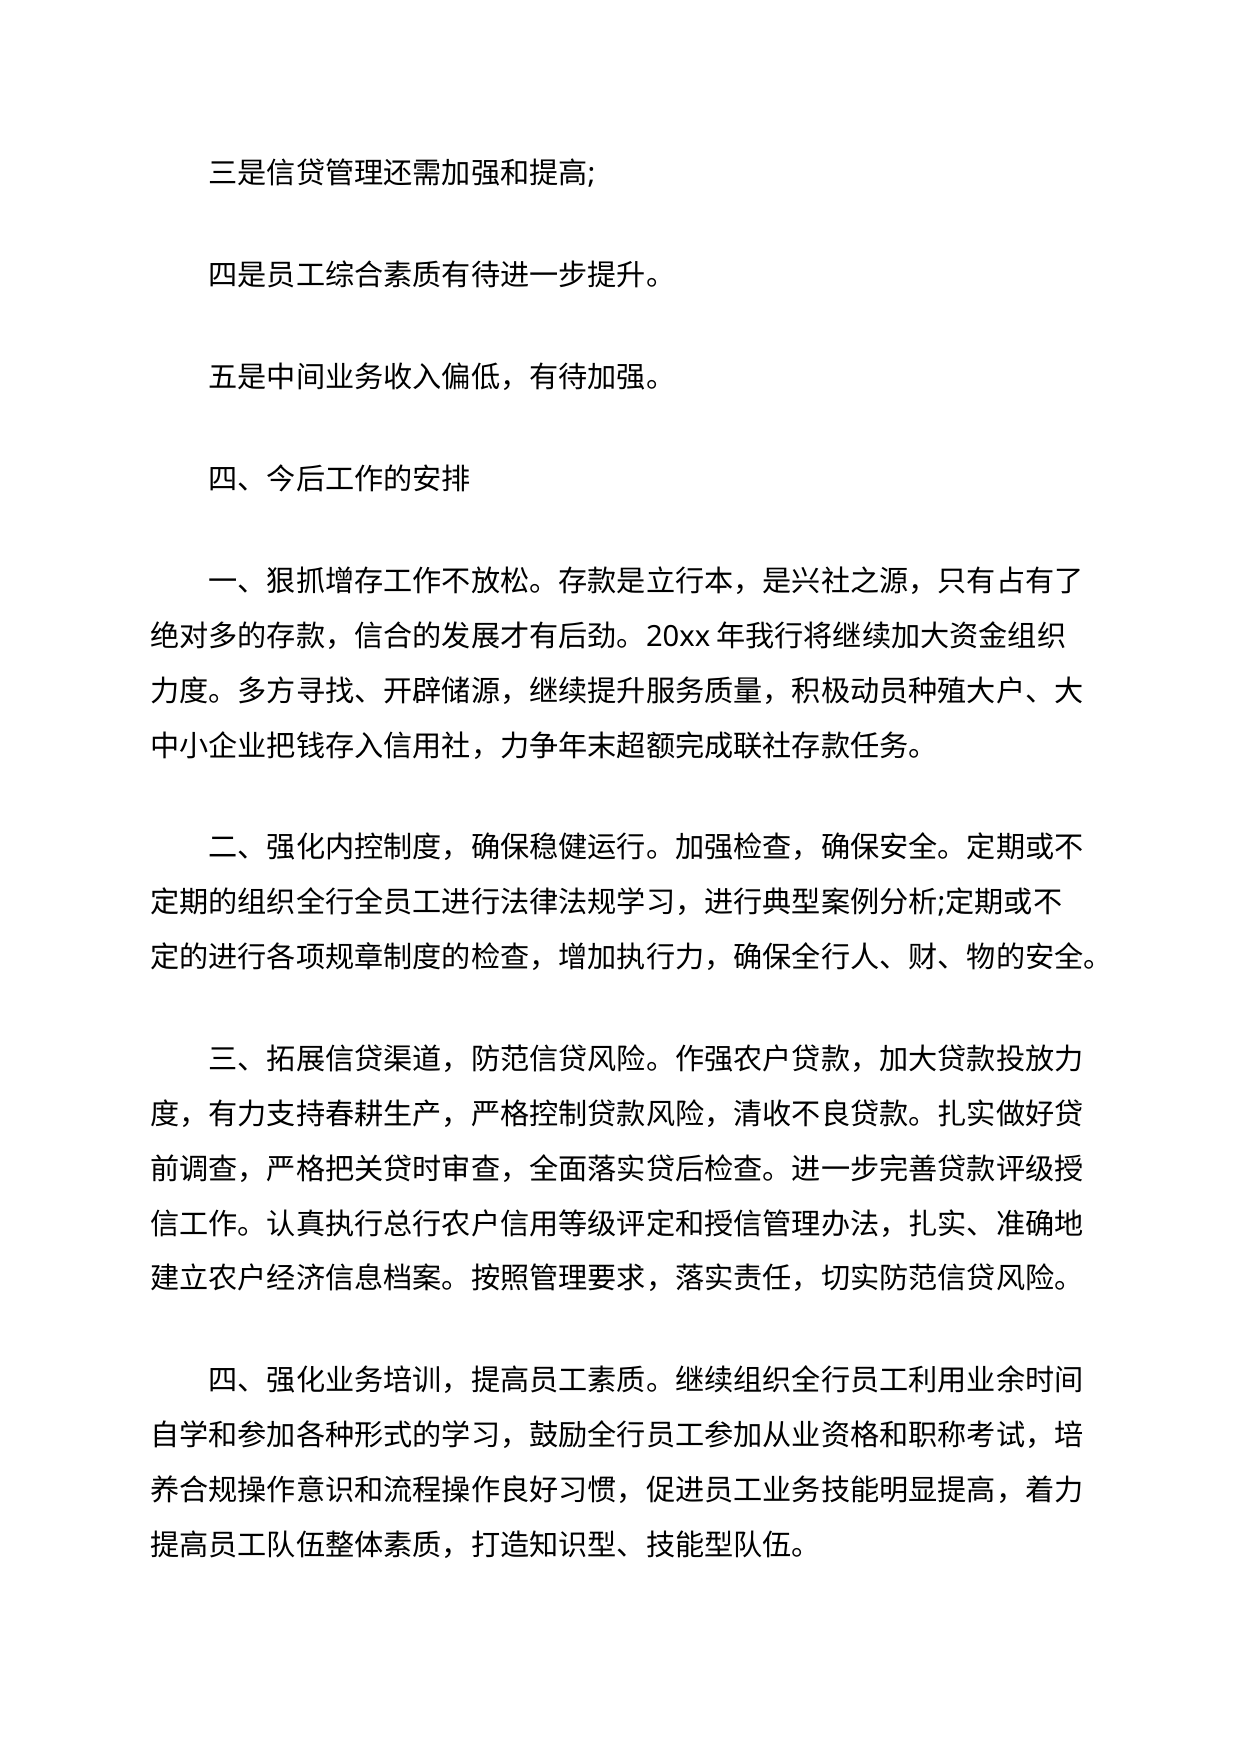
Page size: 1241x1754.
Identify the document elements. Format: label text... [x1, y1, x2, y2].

text 三、拓展信贷渠道，防范信贷风险。作强农户贷款，加大贷款投放力度，有力支持春耕生产，严格控制贷款风险，清收不良贷款。扎实做好贷前调查，严格把关贷时审查，全面落实贷后检查。进一步完善贷款评级授信工作。认真执行总行农户信用等级评定和授信管理办法，扎实、准确地建立农户经济信息档案。按照管理要求，落实责任，切实防范信贷风险。 [150, 1036, 1090, 1297]
text 四是员工综合素质有待进一步提升。 [150, 252, 1090, 294]
text 二、强化内控制度，确保稳健运行。加强检查，确保安全。定期或不定期的组织全行全员工进行法律法规学习，进行典型案例分析;定期或不定的进行各项规章制度的检查，增加执行力，确保全行人、财、物的安全。 [150, 824, 1090, 976]
text 三是信贷管理还需加强和提高; [150, 150, 1090, 192]
text 四、强化业务培训，提高员工素质。继续组织全行员工利用业余时间自学和参加各种形式的学习，鼓励全行员工参加从业资格和职称考试，培养合规操作意识和流程操作良好习惯，促进员工业务技能明显提高，着力提高员工队伍整体素质，打造知识型、技能型队伍。 [150, 1357, 1090, 1564]
text 一、狠抓增存工作不放松。存款是立行本，是兴社之源，只有占有了绝对多的存款，信合的发展才有后劲。20xx年我行将继续加大资金组织力度。多方寻找、开辟储源，继续提升服务质量，积极动员种殖大户、大中小企业把钱存入信用社，力争年末超额完成联社存款任务。 [150, 557, 1090, 764]
text 四、今后工作的安排 [150, 456, 1090, 498]
text 五是中间业务收入偏低，有待加强。 [150, 354, 1090, 396]
